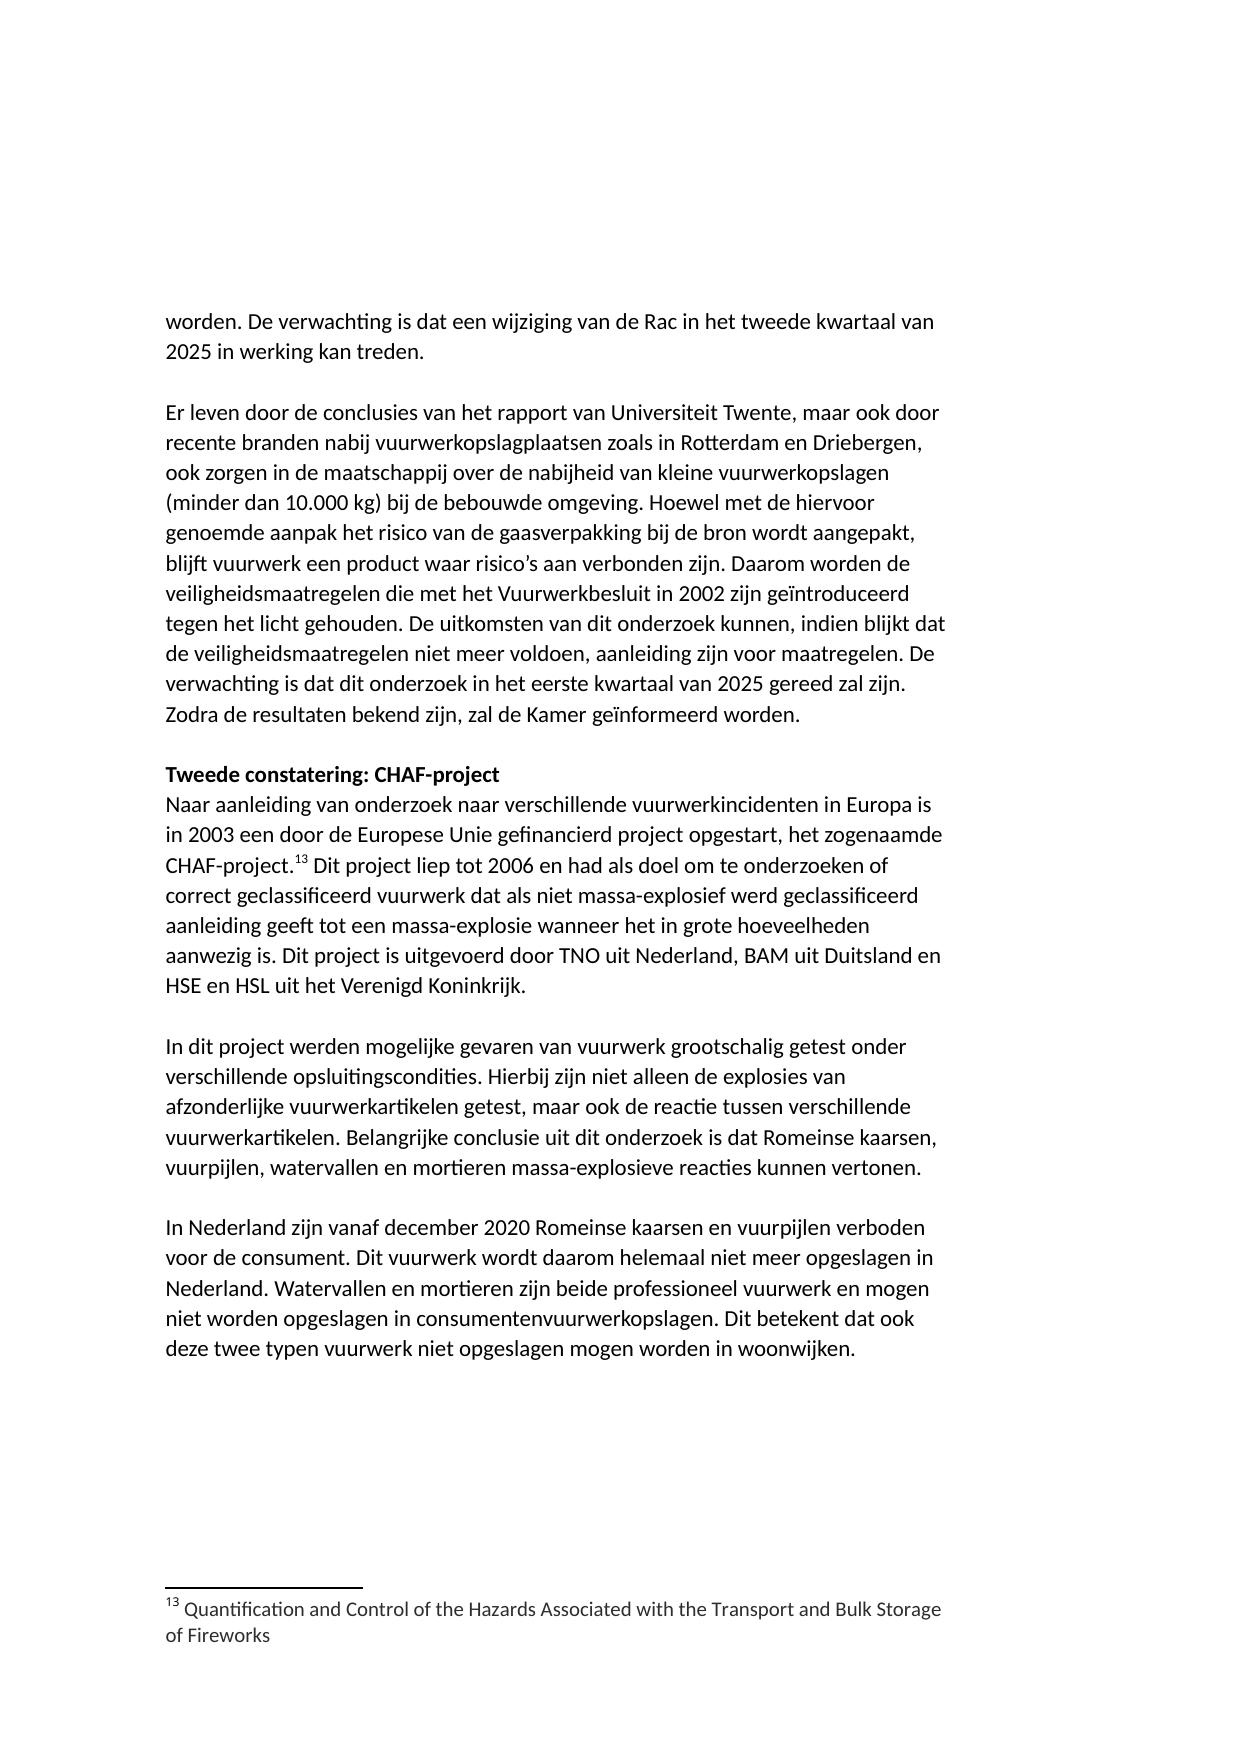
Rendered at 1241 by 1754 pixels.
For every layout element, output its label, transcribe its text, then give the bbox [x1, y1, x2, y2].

text Tweede constatering: CHAF-project [165, 760, 951, 788]
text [165, 307, 951, 365]
text Er leven door de conclusies van het rapport van Universiteit Twente, maar ook door recente branden nabij vuurwerkopslagplaatsen zoals in Rotterdam en Driebergen, ook zorgen in de maatschappij over de nabijheid van kleine vuurwerkopslagen (minder dan 10.000 kg) bij de bebouwde omgeving. Hoewel met de hiervoor genoemde aanpak het risico van de gaasverpakking bij de bron wordt aangepakt, blijft vuurwerk een product waar risico’s aan verbonden zijn. Daarom worden de veiligheidsmaatregelen die met het Vuurwerkbesluit in 2002 zijn geïntroduceerd tegen het licht gehouden. De uitkomsten van dit onderzoek kunnen, indien blijkt dat de veiligheidsmaatregelen niet meer voldoen, aanleiding zijn voor maatregelen. De verwachting is dat dit onderzoek in het eerste kwartaal van 2025 gereed zal zijn. Zodra de resultaten bekend zijn, zal de Kamer geïnformeerd worden. [165, 398, 951, 728]
text In dit project werden mogelijke gevaren van vuurwerk grootschalig getest onder verschillende opsluitingscondities. Hierbij zijn niet alleen de explosies van afzonderlijke vuurwerkartikelen getest, maar ook de reactie tussen verschillende vuurwerkartikelen. Belangrijke conclusie uit dit onderzoek is dat Romeinse kaarsen, vuurpijlen, watervallen en mortieren massa-explosieve reacties kunnen vertonen. [165, 1032, 951, 1181]
text Naar aanleiding van onderzoek naar verschillende vuurwerkincidenten in Europa is in 2003 een door de Europese Unie gefinancierd project opgestart, het zogenaamde CHAF-project. Dit project liep tot 2006 en had als doel om te onderzoeken of correct geclassificeerd vuurwerk dat als niet massa-explosief werd geclassificeerd aanleiding geeft tot een massa-explosie wanneer het in grote hoeveelheden aanwezig is. Dit project is uitgevoerd door TNO uit Nederland, BAM uit Duitsland en HSE en HSL uit het Verenigd Koninkrijk. [165, 790, 951, 1000]
text In Nederland zijn vanaf december 2020 Romeinse kaarsen en vuurpijlen verboden voor de consument. Dit vuurwerk wordt daarom helemaal niet meer opgeslagen in Nederland. Watervallen en mortieren zijn beide professioneel vuurwerk en mogen niet worden opgeslagen in consumentenvuurwerkopslagen. Dit betekent dat ook deze twee typen vuurwerk niet opgeslagen mogen worden in woonwijken. [165, 1213, 951, 1362]
